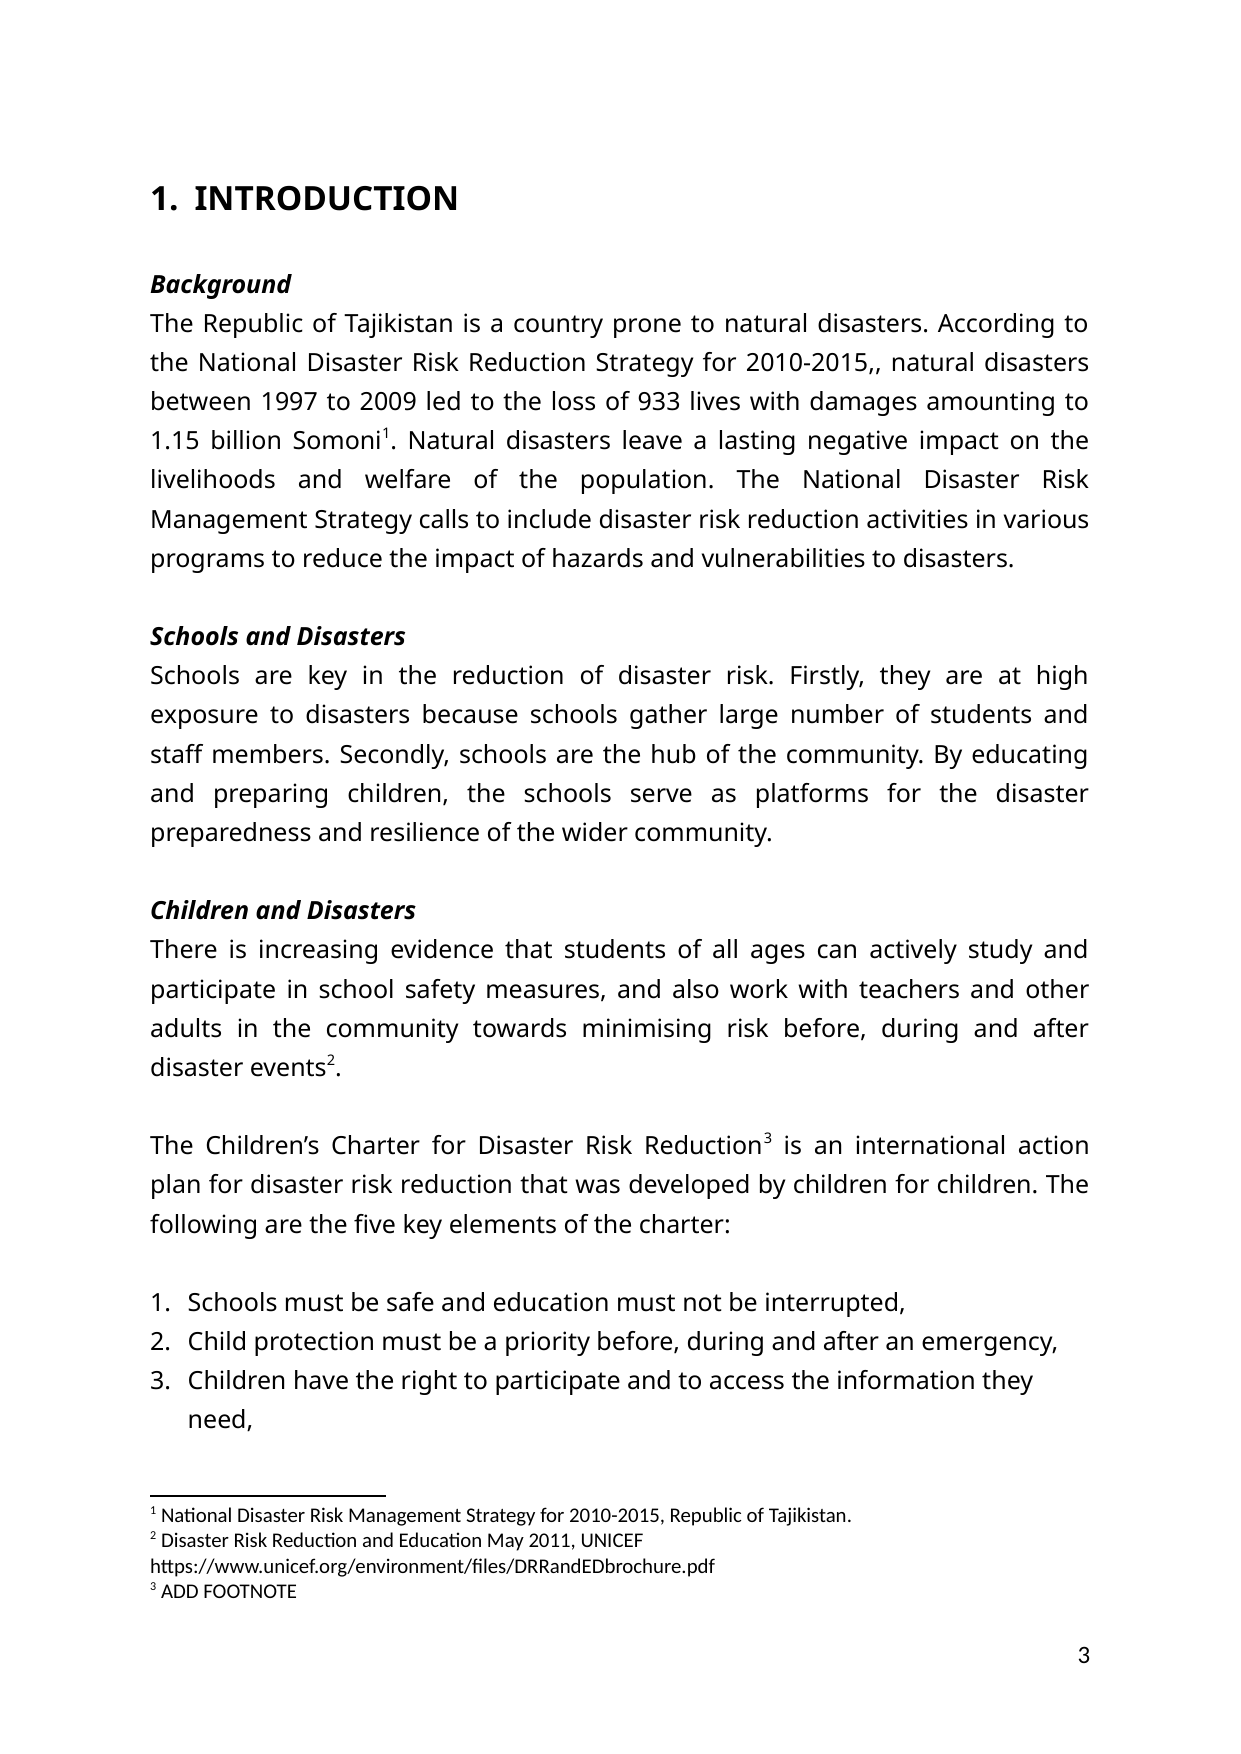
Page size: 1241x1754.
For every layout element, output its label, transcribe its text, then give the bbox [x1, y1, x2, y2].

list Schools must be safe and education must not be interrupted, [150, 1285, 1090, 1319]
text The Children’s Charter for Disaster Risk Reduction is an international action plan for disaster risk reduction that was developed by children for children. The following are the five key elements of the charter: [150, 1128, 1090, 1240]
subtitle INTRODUCTION [150, 175, 1090, 220]
text Schools are key in the reduction of disaster risk. Firstly, they are at high exposure to disasters because schools gather large number of students and staff members. Secondly, schools are the hub of the community. By educating and preparing children, the schools serve as platforms for the disaster preparedness and resilience of the wider community. [150, 658, 1090, 849]
text Schools and Disasters [150, 619, 1090, 653]
text There is increasing evidence that students of all ages can actively study and participate in school safety measures, and also work with teachers and other adults in the community towards minimising risk before, during and after disaster events. [150, 932, 1090, 1084]
list Children have the right to participate and to access the information they need, [150, 1363, 1090, 1436]
list Child protection must be a priority before, during and after an emergency, [150, 1324, 1090, 1358]
text Children and Disasters [150, 893, 1090, 927]
text The Republic of Tajikistan is a country prone to natural disasters. According to the National Disaster Risk Reduction Strategy for 2010-2015,, natural disasters between 1997 to 2009 led to the loss of 933 lives with damages amounting to 1.15 billion Somoni. Natural disasters leave a lasting negative impact on the livelihoods and welfare of the population. The National Disaster Risk Management Strategy calls to include disaster risk reduction activities in various programs to reduce the impact of hazards and vulnerabilities to disasters. [150, 306, 1090, 574]
text Background [150, 266, 1090, 300]
